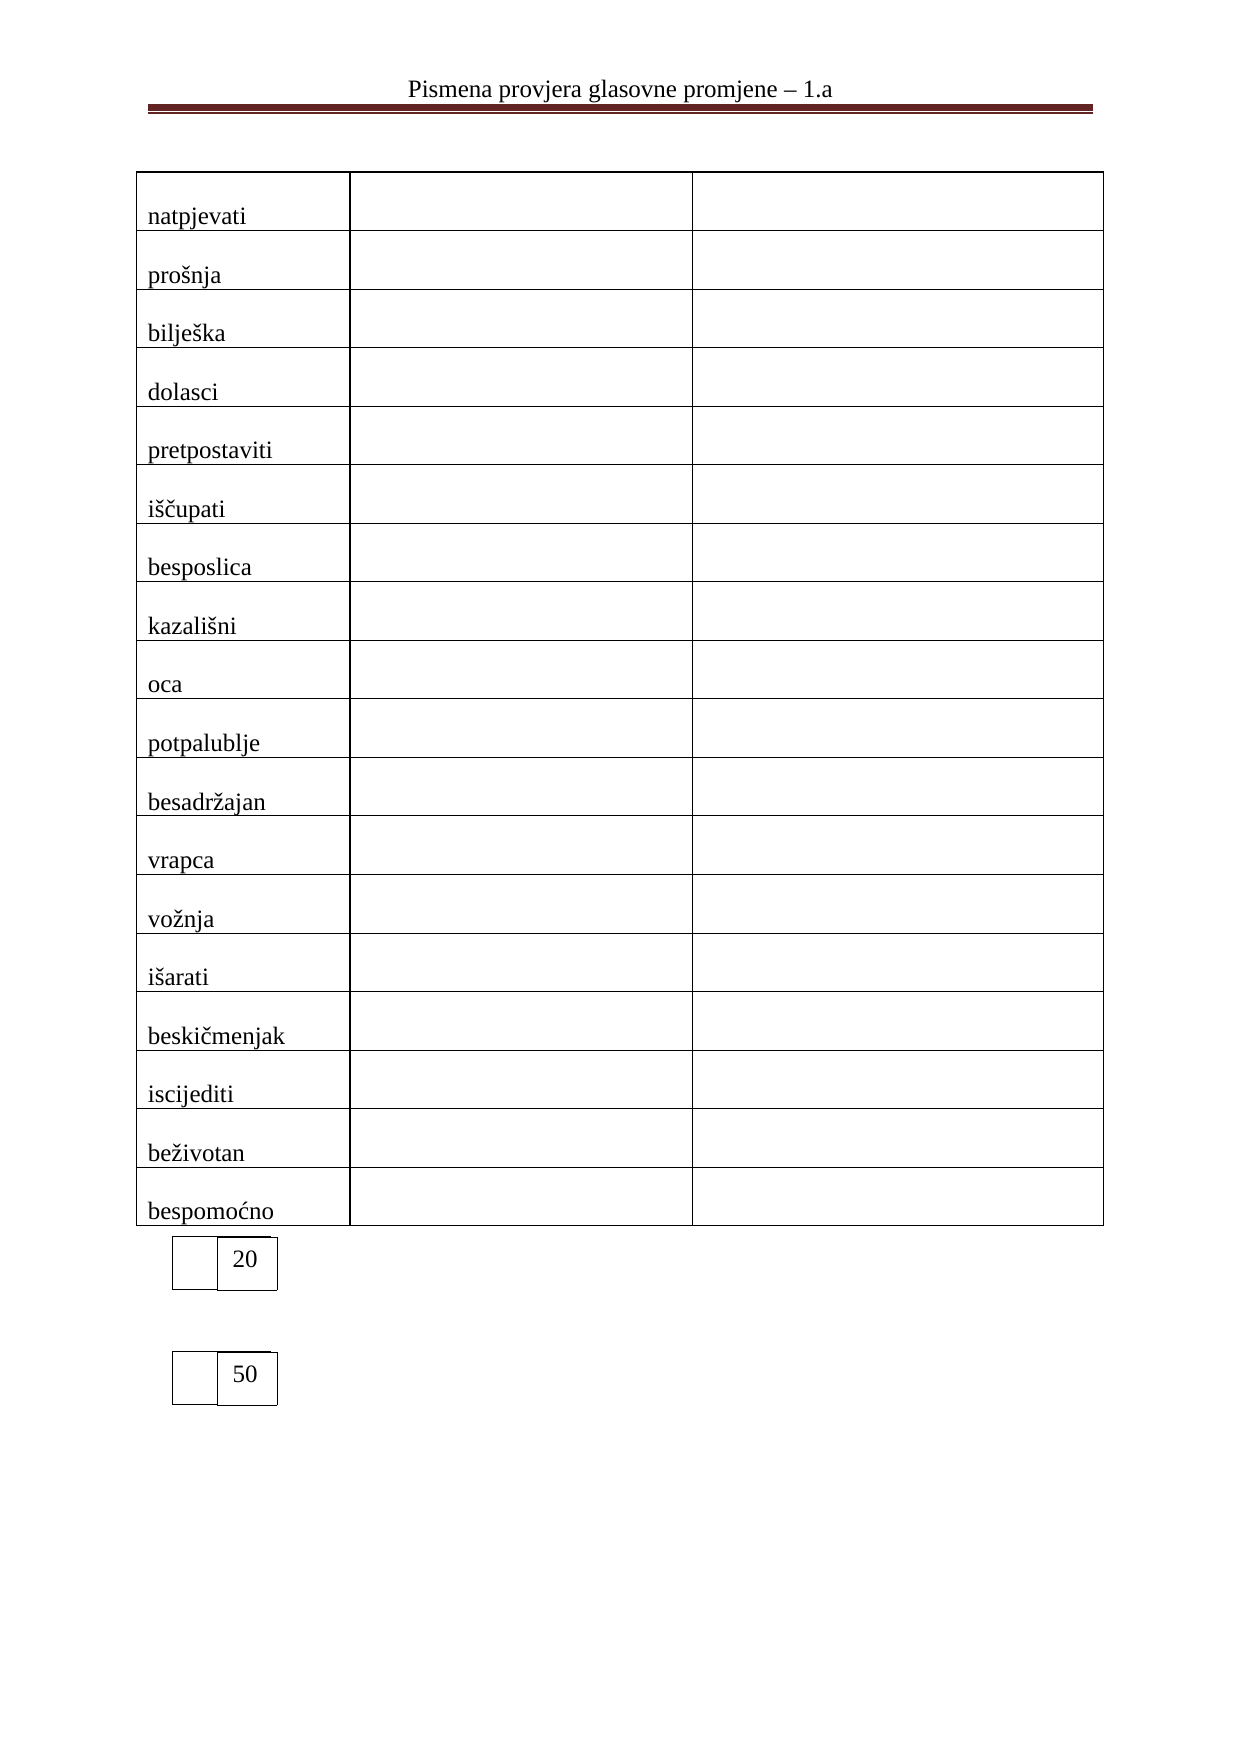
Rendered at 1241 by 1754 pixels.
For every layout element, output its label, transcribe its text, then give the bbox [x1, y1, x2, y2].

table_cell [351, 1051, 692, 1108]
table_cell [351, 816, 692, 874]
table_cell išarati [137, 934, 349, 991]
table_cell iščupati [137, 465, 349, 523]
table_cell oca [137, 641, 349, 698]
table_cell [693, 816, 1103, 874]
table_cell [693, 348, 1103, 406]
table_cell [351, 1168, 692, 1225]
table_cell [693, 290, 1103, 347]
table_cell [351, 524, 692, 581]
table_cell vrapca [137, 816, 349, 874]
table_cell [351, 641, 692, 698]
table_cell [693, 758, 1103, 815]
table_cell [693, 992, 1103, 1049]
table_cell besadržajan [137, 758, 349, 815]
table_cell [351, 934, 692, 991]
table_cell iscijediti [137, 1051, 349, 1108]
table_cell vožnja [137, 875, 349, 932]
table_cell [693, 1051, 1103, 1108]
table_cell [351, 992, 692, 1049]
table_cell [693, 1168, 1103, 1225]
table_cell [693, 699, 1103, 757]
table_cell [693, 934, 1103, 991]
table_cell [351, 173, 692, 230]
table_cell [351, 290, 692, 347]
table_cell [693, 875, 1103, 932]
table_cell [351, 699, 692, 757]
table_cell dolasci [137, 348, 349, 406]
table_cell [351, 758, 692, 815]
table_cell bespomoćno [137, 1168, 349, 1225]
table_cell [693, 407, 1103, 464]
table_cell natpjevati [137, 173, 349, 230]
table_cell [693, 524, 1103, 581]
table_cell [693, 641, 1103, 698]
table_cell [351, 875, 692, 932]
table_cell [351, 231, 692, 288]
table_cell [693, 465, 1103, 523]
table_cell [351, 407, 692, 464]
table_cell [693, 173, 1103, 230]
table_cell pretpostaviti [137, 407, 349, 464]
table_cell [693, 582, 1103, 640]
table_cell bilješka [137, 290, 349, 347]
table_cell potpalublje [137, 699, 349, 757]
table_cell [351, 348, 692, 406]
table_cell [693, 231, 1103, 288]
table_cell [351, 1109, 692, 1167]
table_cell [351, 582, 692, 640]
table_cell [693, 1109, 1103, 1167]
table_cell beskičmenjak [137, 992, 349, 1049]
table_cell prošnja [137, 231, 349, 288]
table_cell beživotan [137, 1109, 349, 1167]
table_cell besposlica [137, 524, 349, 581]
table_cell [351, 465, 692, 523]
table_cell kazališni [137, 582, 349, 640]
